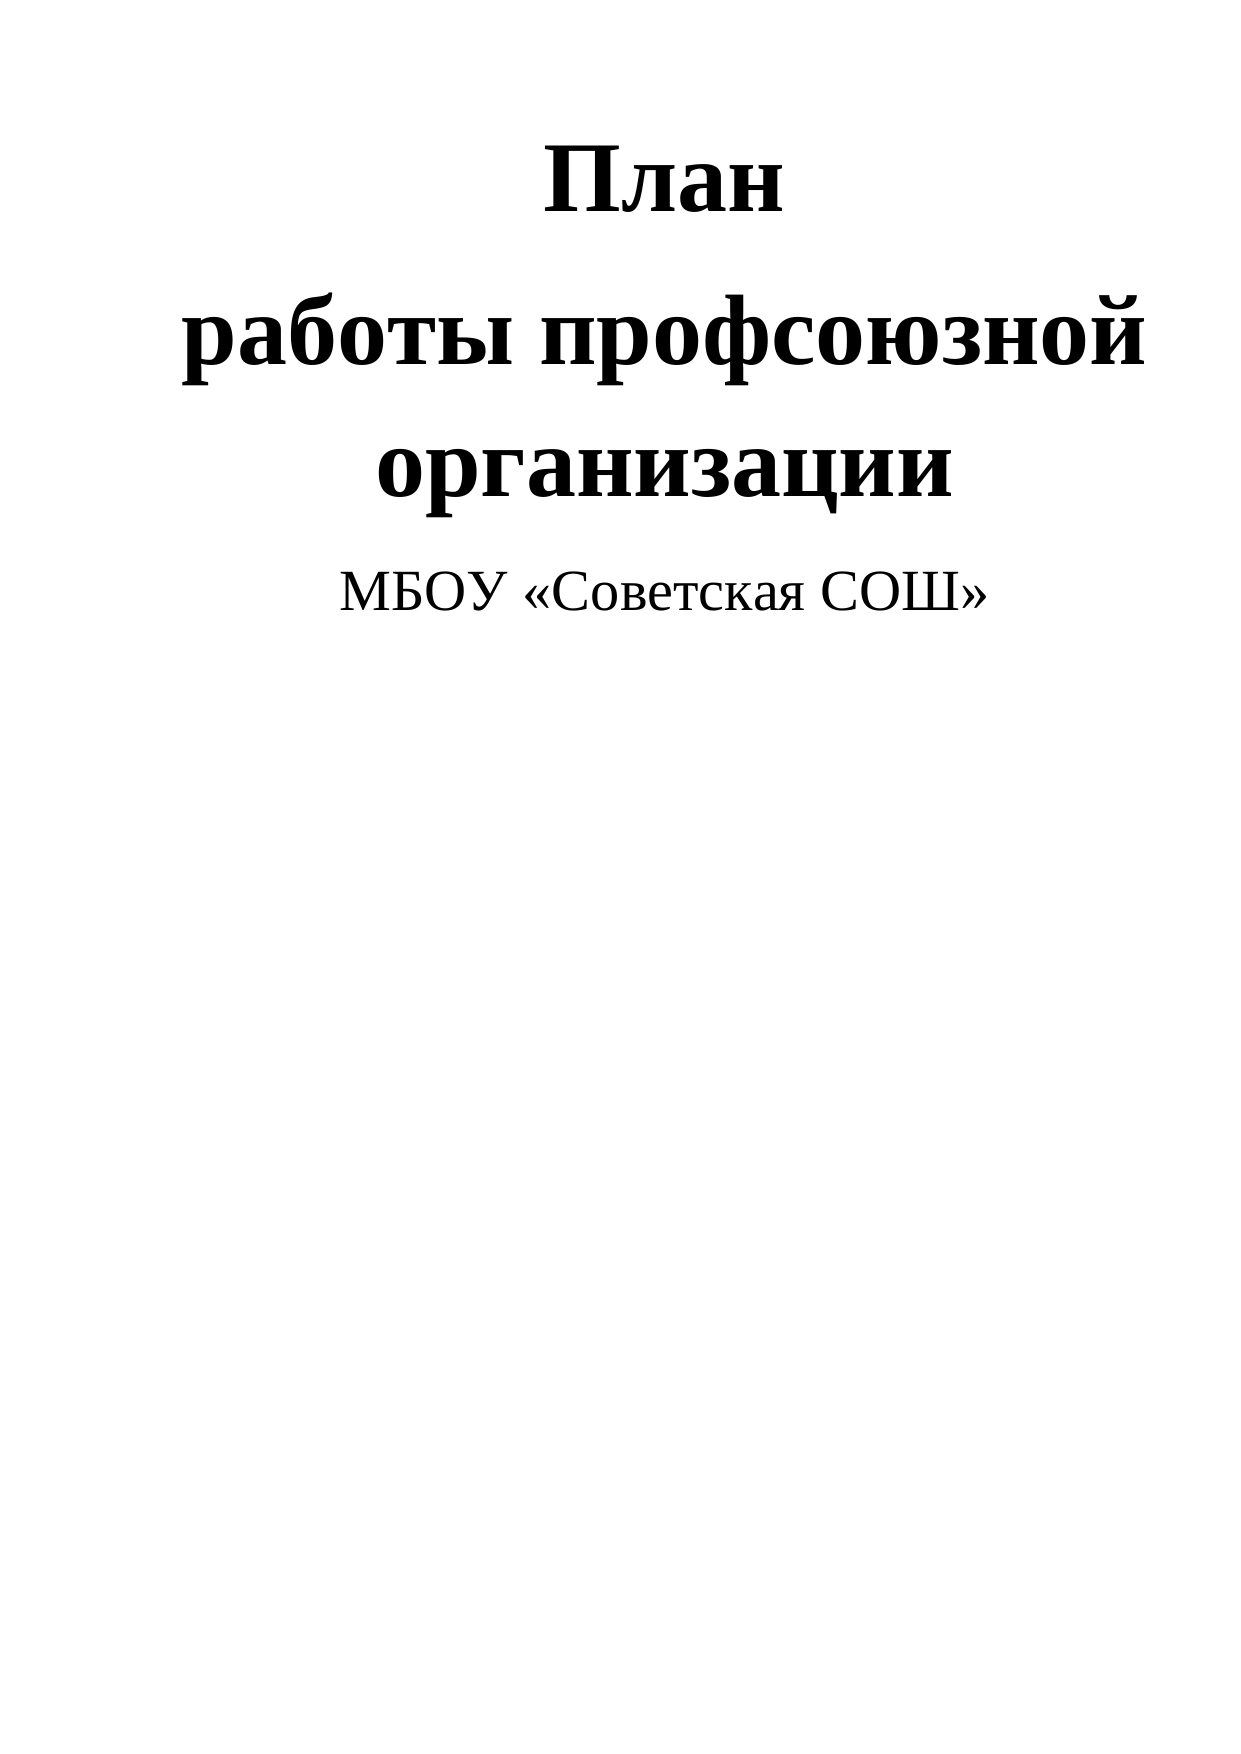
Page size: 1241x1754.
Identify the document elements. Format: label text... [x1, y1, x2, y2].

text работы профсоюзной организации [177, 271, 1152, 518]
text МБОУ «Советская СОШ» [177, 556, 1152, 623]
text План [177, 118, 1152, 233]
